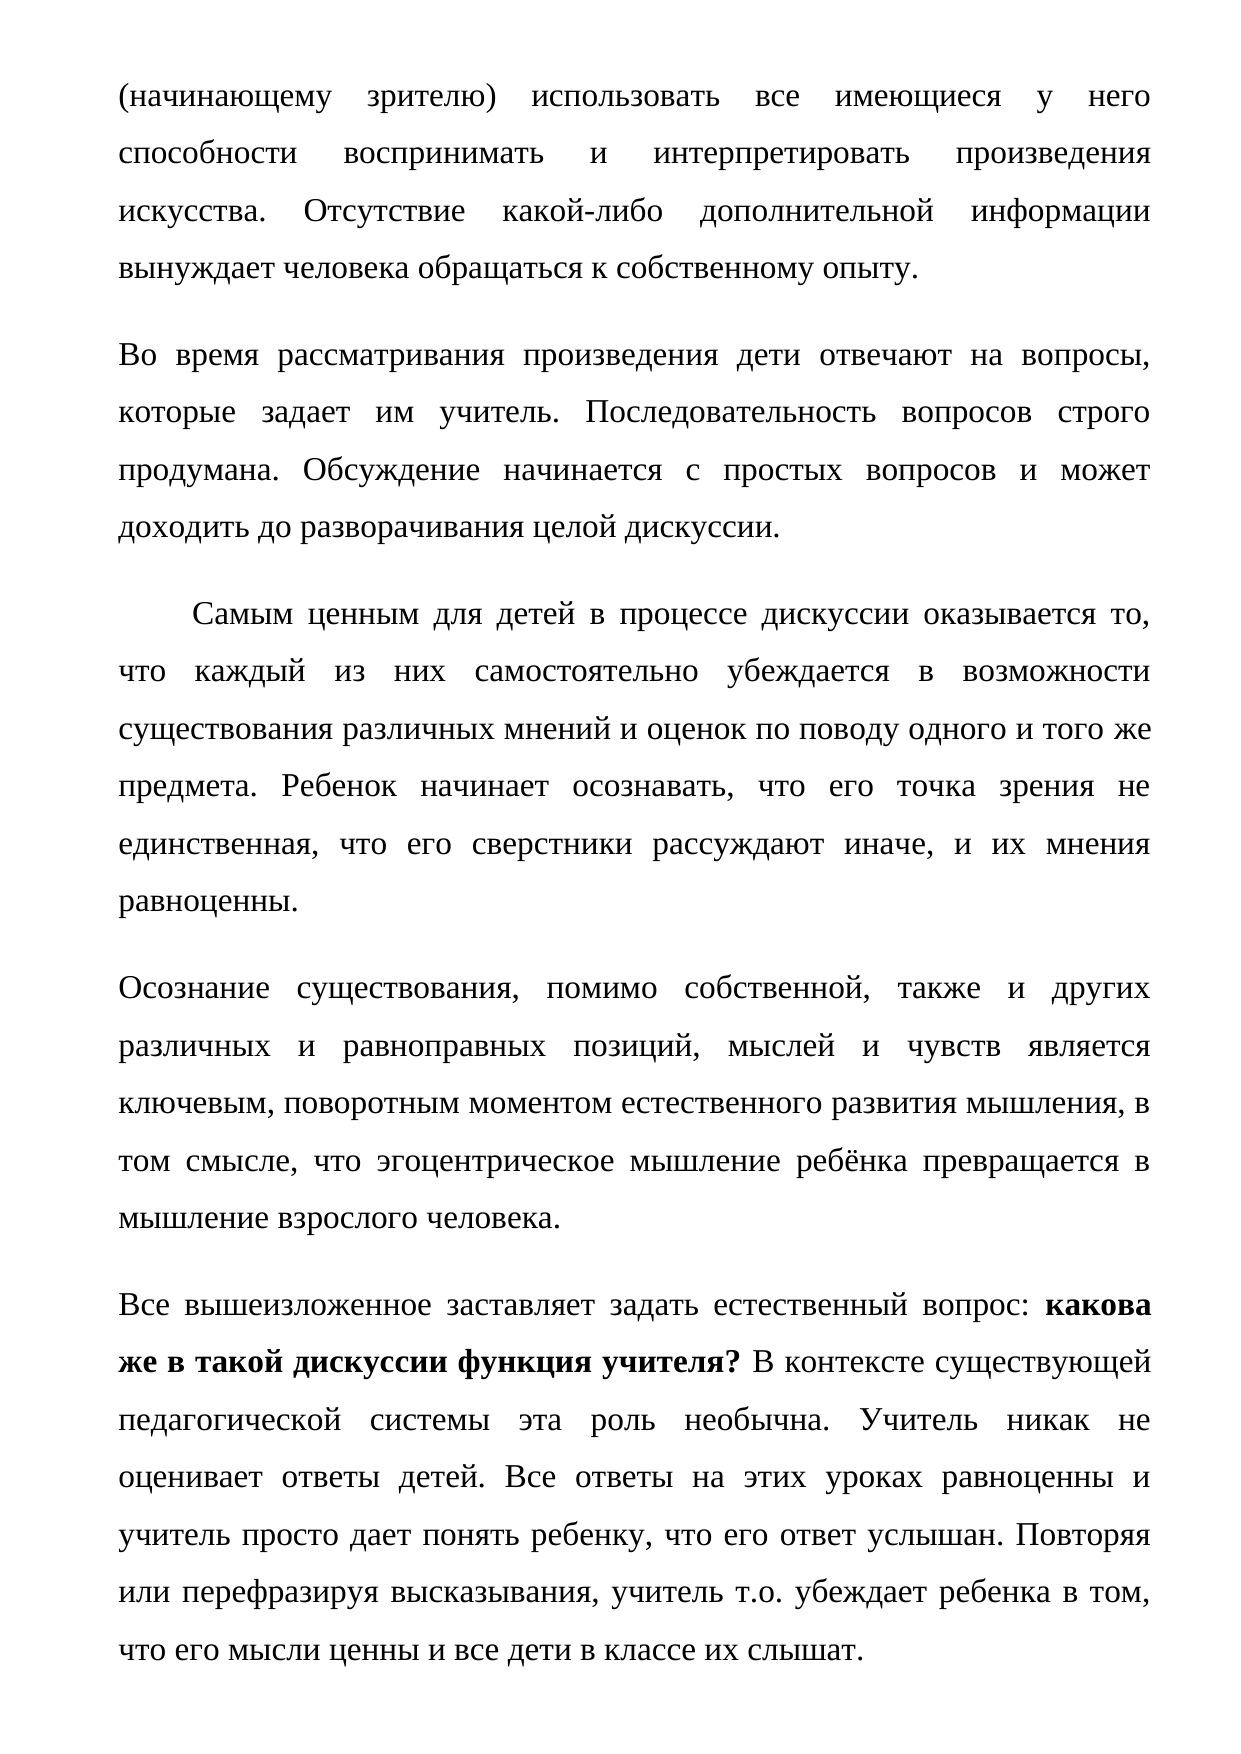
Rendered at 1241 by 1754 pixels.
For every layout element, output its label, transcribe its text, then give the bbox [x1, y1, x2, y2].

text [118, 75, 1152, 286]
text Во время рассматривания произведения дети отвечают на вопросы, которые задает им учитель. Последовательность вопросов строго продумана. Обсуждение начинается с простых вопросов и может доходить до разворачивания целой дискуссии. [118, 334, 1152, 545]
text Самым ценным для детей в процессе дискуссии оказывается то, что каждый из них самостоятельно убеждается в возможности существования различных мнений и оценок по поводу одного и того же предмета. Ребенок начинает осознавать, что его точка зрения не единственная, что его сверстники рассуждают иначе, и их мнения равноценны. [118, 593, 1152, 919]
text Осознание существования, помимо собственной, также и других различных и равноправных позиций, мыслей и чувств является ключевым, поворотным моментом естественного развития мышления, в том смысле, что эгоцентрическое мышление ребёнка превращается в мышление взрослого человека. [118, 967, 1152, 1236]
text Все вышеизложенное заставляет задать естественный вопрос: какова же в такой дискуссии функция учителя? В контексте существующей педагогической системы эта роль необычна. Учитель никак не оценивает ответы детей. Все ответы на этих уроках равноценны и учитель просто дает понять ребенку, что его ответ услышан. Повторяя или перефразируя высказывания, учитель т.о. убеждает ребенка в том, что его мысли ценны и все дети в классе их слышат. [118, 1284, 1152, 1667]
